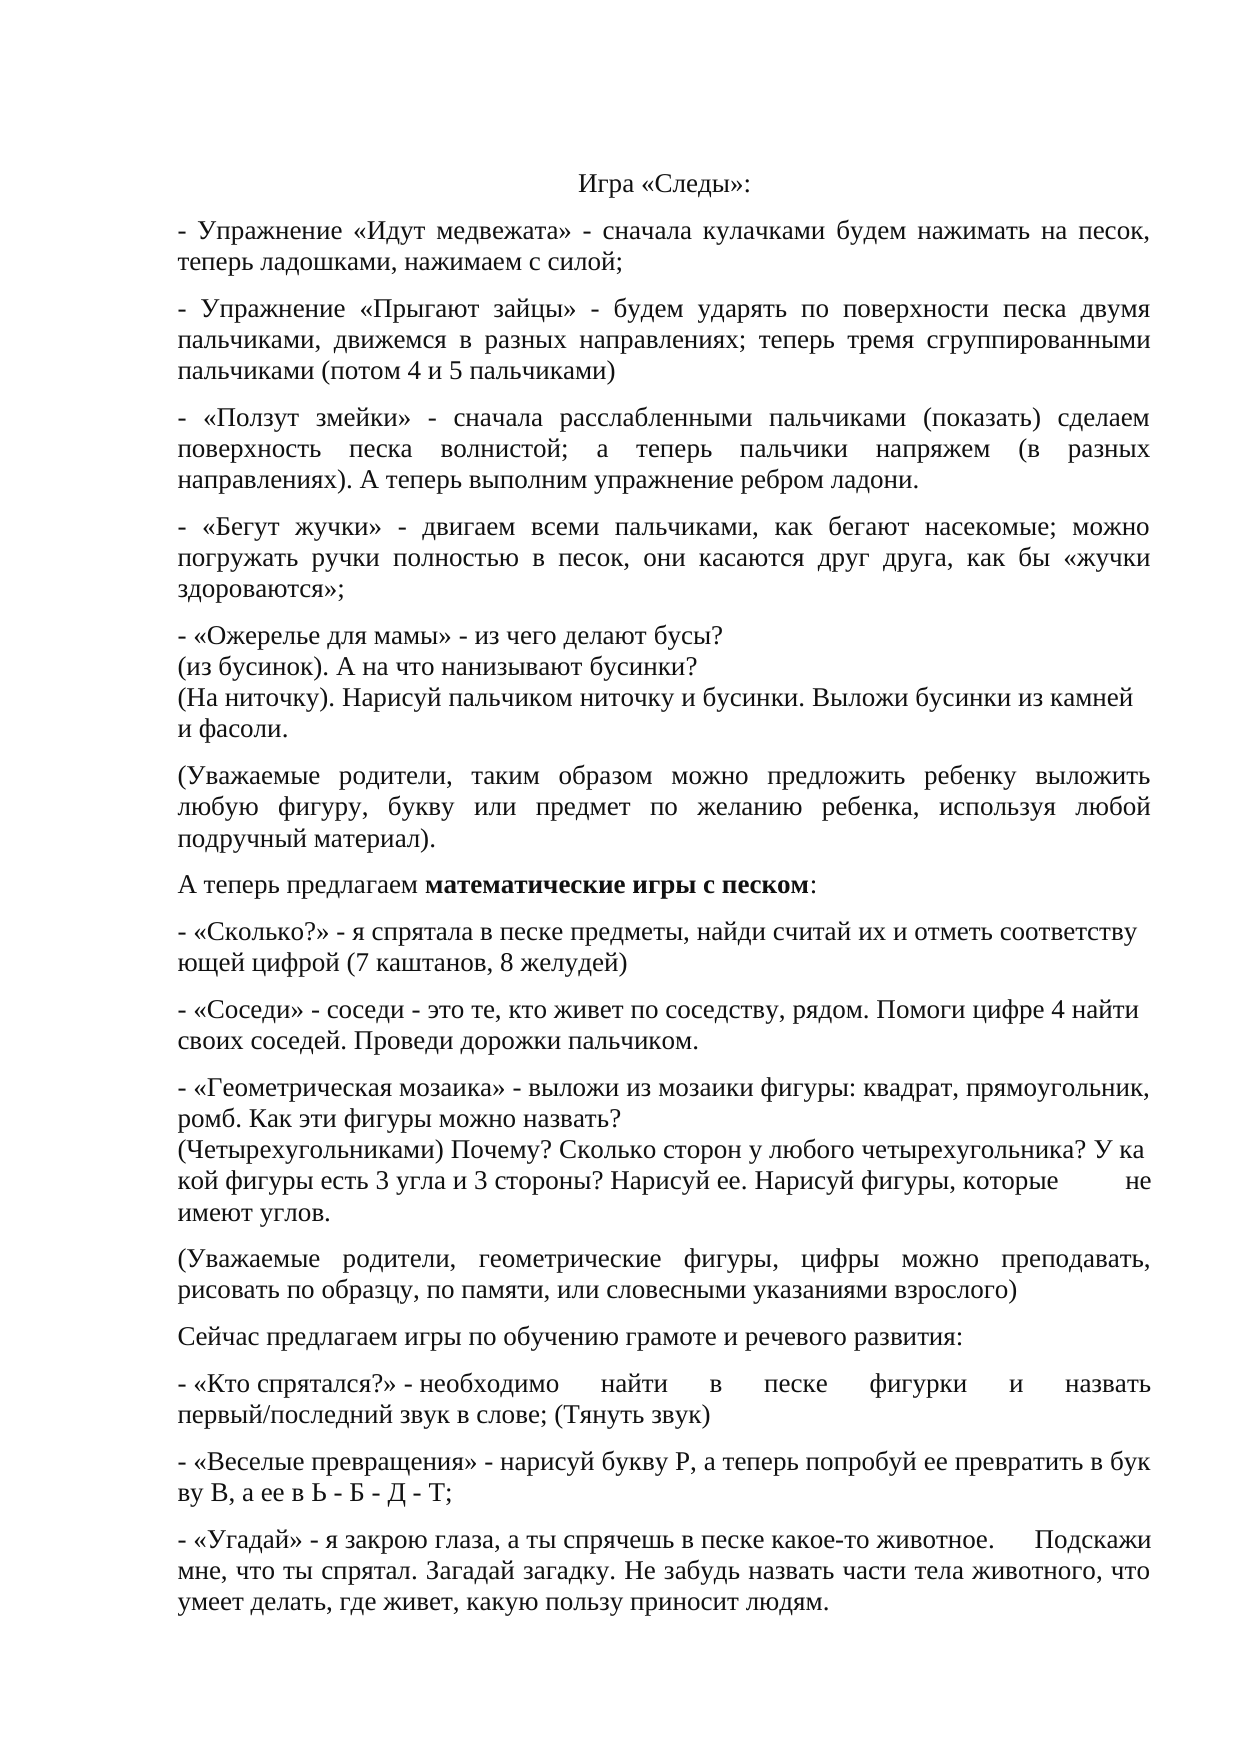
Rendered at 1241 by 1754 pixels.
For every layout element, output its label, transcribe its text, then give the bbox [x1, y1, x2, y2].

text - «Ползут змейки» - сначала расслабленными пальчиками (показать) сделаем поверхность песка волнистой; а теперь пальчики напряжем (в разных направлениях). А теперь выполним упражнение ребром ладони. [177, 401, 1152, 494]
text - «Кто спрятался?» - необходимо найти в песке фигурки и назвать первый/последний звук в слове; (Тянуть звук) [177, 1367, 1152, 1429]
text (Уважаемые родители, геометрические фигуры, цифры можно преподавать, рисовать по образцу, по памяти, или словесными указаниями взрослого) [177, 1242, 1152, 1305]
text - «Веселые превращения» - нарисуй букву Р, а теперь попробуй ее превратить в букву В, а ее в Ь - Б - Д - Т; [177, 1445, 1152, 1507]
text Сейчас предлагаем игры по обучению грамоте и речевого развития: [177, 1320, 1152, 1351]
text А теперь предлагаем математические игры с песком: [177, 868, 1152, 899]
text Игра «Следы»: [177, 167, 1152, 198]
text - «Соседи» - соседи - это те, кто живет по соседству, рядом. Помоги цифре 4 найти своих соседей. Проведи дорожки пальчиком. [177, 993, 1152, 1055]
text - «Бегут жучки» - двигаем всеми пальчиками, как бегают насекомые; можно погружать ручки полностью в песок, они касаются друг друга, как бы «жучки здороваются»; [177, 510, 1152, 603]
text - «Геометрическая мозаика» - выложи из мозаики фигуры: квадрат, прямоугольник, ромб. Как эти фигуры можно назвать? (Четырехугольниками) Почему? Сколько сторон у любого четырехугольника? У какой фигуры есть 3 угла и 3 стороны? Нарисуй ее. Нарисуй фигуры, которые не имеют углов. [177, 1071, 1152, 1227]
text - Упражнение «Идут медвежата» - сначала кулачками будем нажимать на песок, теперь ладошками, нажимаем с силой; [177, 214, 1152, 276]
text - «Угадай» - я закрою глаза, а ты спрячешь в песке какое-то животное. Подскажи мне, что ты спрятал. Загадай загадку. Не забудь назвать части тела животного, что умеет делать, где живет, какую пользу приносит людям. [177, 1523, 1152, 1616]
text - «Ожерелье для мамы» - из чего делают бусы? (из бусинок). А на что нанизывают бусинки? (На ниточку). Нарисуй пальчиком ниточку и бусинки. Выложи бусинки из камней и фасоли. [177, 619, 1152, 744]
text - Упражнение «Прыгают зайцы» - будем ударять по поверхности песка двумя пальчиками, движемся в разных направлениях; теперь тремя сгруппированными пальчиками (потом 4 и 5 пальчиками) [177, 292, 1152, 385]
text (Уважаемые родители, таким образом можно предложить ребенку выложить любую фигуру, букву или предмет по желанию ребенка, используя любой подручный материал). [177, 759, 1152, 853]
text - «Сколько?» - я спрятала в песке предметы, найди считай их и отметь соответствующей цифрой (7 каштанов, 8 желудей) [177, 915, 1152, 977]
